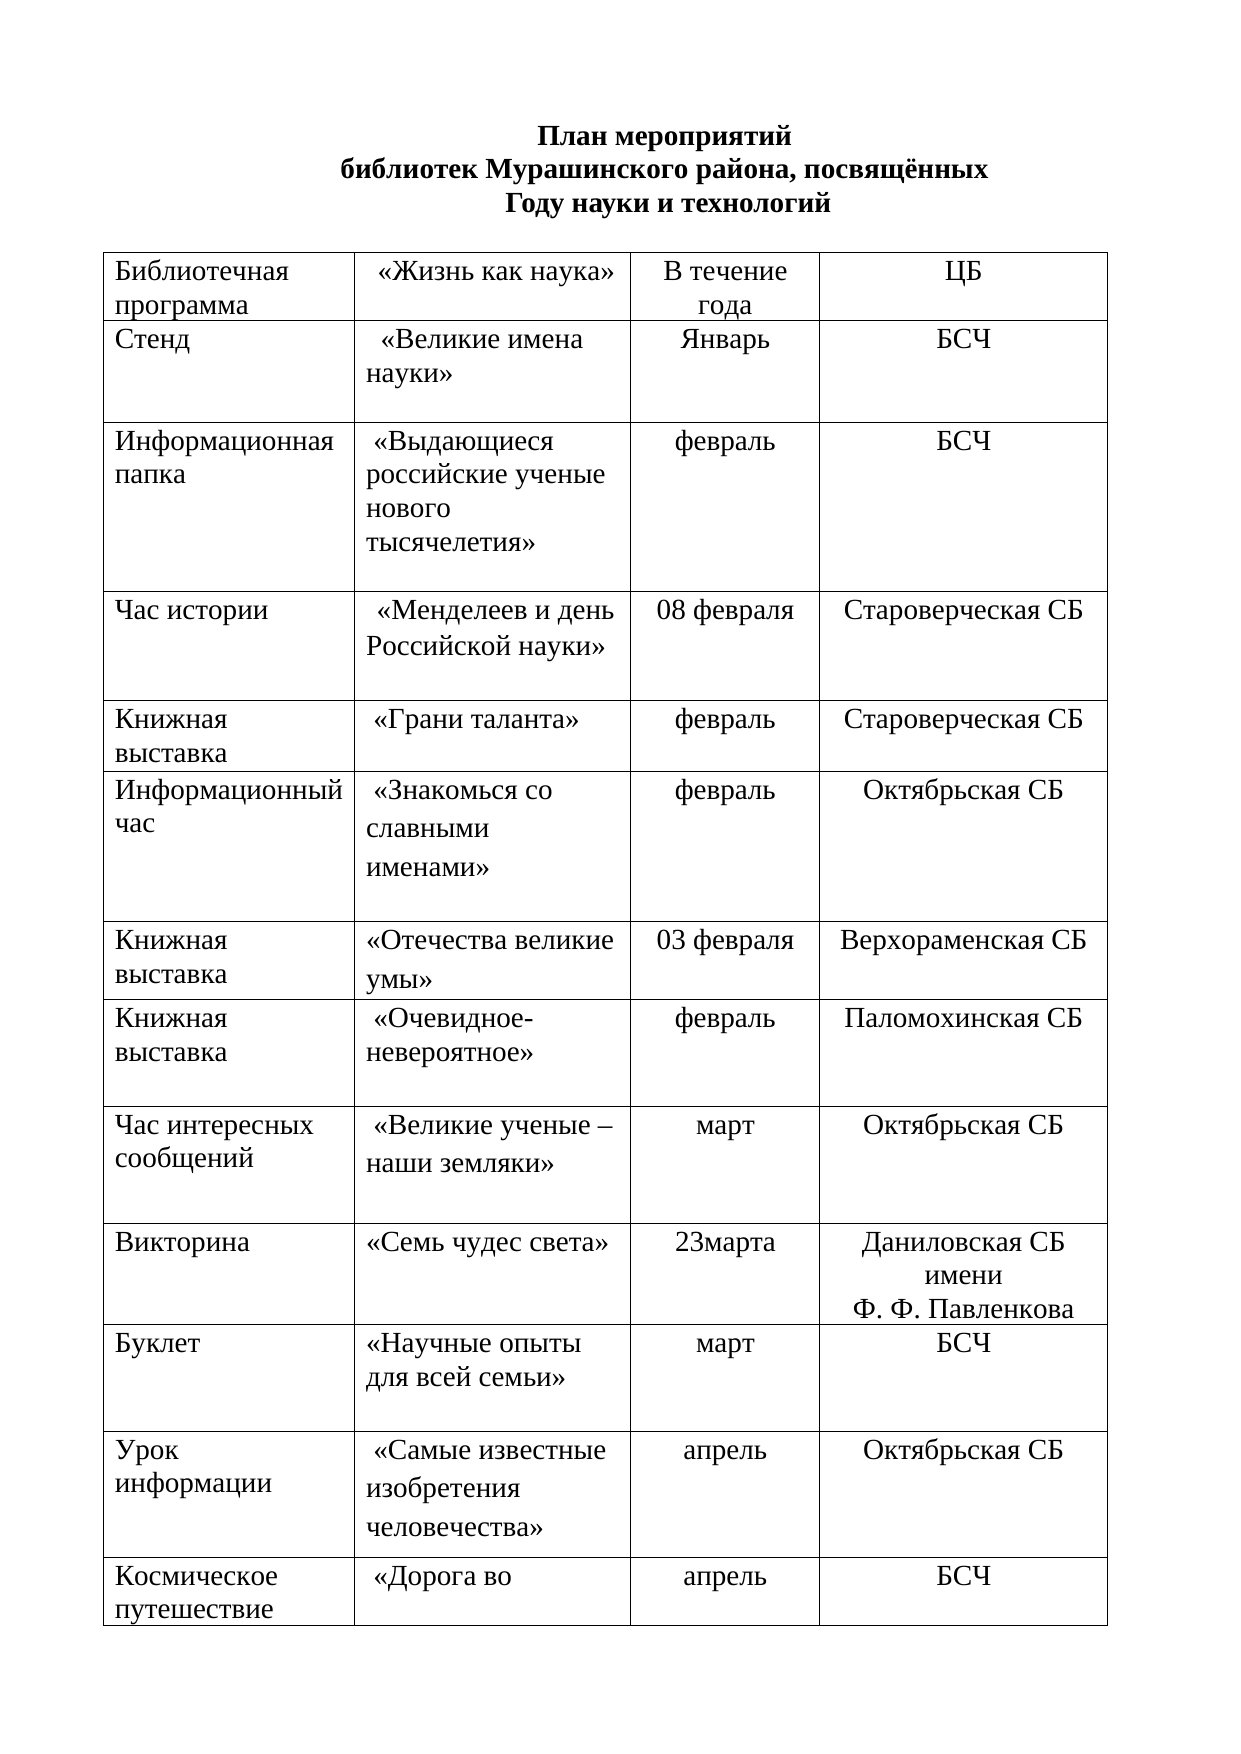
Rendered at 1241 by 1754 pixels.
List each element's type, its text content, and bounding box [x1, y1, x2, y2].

table_cell Староверческая СБ [820, 592, 1107, 700]
table_cell март [631, 1107, 819, 1223]
table_cell февраль [631, 701, 819, 771]
table_cell апрель [631, 1432, 819, 1557]
table_cell БСЧ [820, 1325, 1107, 1431]
table_cell Верхораменская СБ [820, 922, 1107, 999]
table_cell Январь [631, 321, 819, 422]
table_cell Октябрьская СБ [820, 1432, 1107, 1557]
table_cell «Научные опыты для всей семьи» [355, 1325, 630, 1431]
table_cell февраль [631, 1000, 819, 1106]
table_cell Даниловская СБ имени Ф. Ф. Павленкова [820, 1224, 1107, 1324]
table_cell «Грани таланта» [355, 701, 630, 771]
subtitle План мероприятий [177, 118, 1152, 152]
table_cell «Менделеев и день Российской науки» [355, 592, 630, 700]
table_cell Октябрьская СБ [820, 1107, 1107, 1223]
table_cell март [631, 1325, 819, 1431]
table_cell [104, 1558, 354, 1625]
table_cell февраль [631, 423, 819, 591]
table_cell Староверческая СБ [820, 701, 1107, 771]
table_cell Книжная выставка [104, 701, 354, 771]
table_cell «Великие имена науки» [355, 321, 630, 422]
table_cell «Семь чудес света» [355, 1224, 630, 1324]
table_cell Урок информации [104, 1432, 354, 1557]
table_cell Викторина [104, 1224, 354, 1324]
table_cell Информационный час [104, 772, 354, 921]
table_cell Час истории [104, 592, 354, 700]
table_cell Октябрьская СБ [820, 772, 1107, 921]
table_cell Стенд [104, 321, 354, 422]
table_cell апрель [631, 1558, 819, 1625]
table_cell «Выдающиеся российские ученые нового тысячелетия» [355, 423, 630, 591]
subtitle библиотек Мурашинского района, посвящённых [177, 152, 1152, 185]
subtitle Году науки и технологий [177, 185, 1152, 219]
table_cell БСЧ [820, 321, 1107, 422]
table_cell Информационная папка [104, 423, 354, 591]
table_cell 23марта [631, 1224, 819, 1324]
table_cell Паломохинская СБ [820, 1000, 1107, 1106]
table_cell БСЧ [820, 1558, 1107, 1625]
table_cell «Самые известные изобретения человечества» [355, 1432, 630, 1557]
table_cell «Очевидное-невероятное» [355, 1000, 630, 1106]
table_header ЦБ [820, 253, 1107, 320]
table_cell 08 февраля [631, 592, 819, 700]
table_cell БСЧ [820, 423, 1107, 591]
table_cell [355, 1558, 630, 1625]
table_cell «Великие ученые – наши земляки» [355, 1107, 630, 1223]
table_cell 03 февраля [631, 922, 819, 999]
table_cell «Отечества великие умы» [355, 922, 630, 999]
table_cell февраль [631, 772, 819, 921]
table_cell Буклет [104, 1325, 354, 1431]
table_cell Час интересных сообщений [104, 1107, 354, 1223]
table_cell «Знакомься со славными именами» [355, 772, 630, 921]
table_header В течение года [631, 253, 819, 320]
table_header «Жизнь как наука» [355, 253, 630, 320]
table_header Библиотечная программа [104, 253, 354, 320]
table_cell Книжная выставка [104, 922, 354, 999]
table_cell Книжная выставка [104, 1000, 354, 1106]
